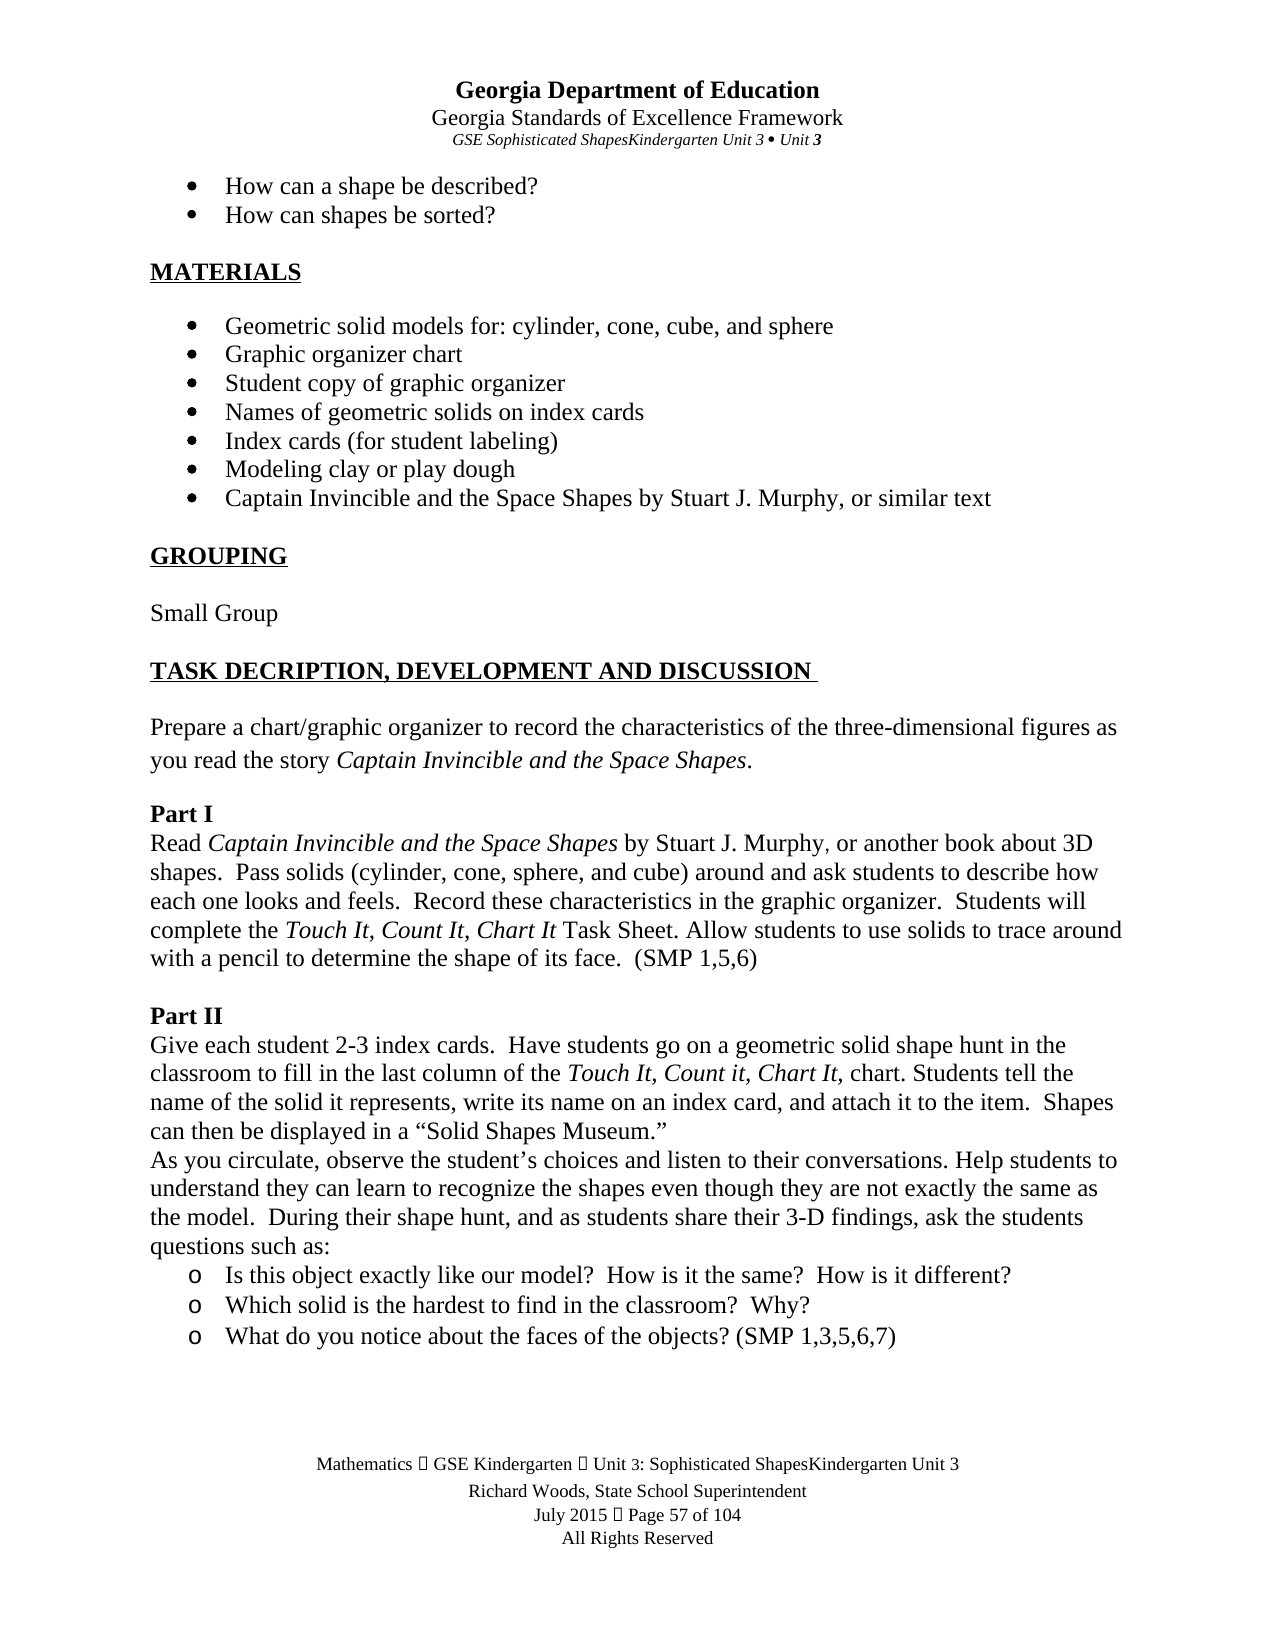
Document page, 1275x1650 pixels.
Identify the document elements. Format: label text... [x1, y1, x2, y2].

list Names of geometric solids on index cards [187, 397, 1125, 426]
text MATERIALS [150, 257, 1125, 286]
list Modeling clay or play dough [187, 454, 1125, 483]
text Read Captain Invincible and the Space Shapes by Stuart J. Murphy, or another book about 3D shapes. Pass solids (cylinder, cone, sphere, and cube) around and ask students to describe how each one looks and feels. Record these characteristics in the graphic organizer. Students will complete the Touch It, Count It, Chart It Task Sheet. Allow students to use solids to trace around with a pencil to determine the shape of its face. (SMP 1,5,6) [150, 828, 1125, 972]
text GROUPING [150, 541, 1125, 569]
list What do you notice about the faces of the objects? (SMP 1,3,5,6,7) [187, 1321, 1125, 1352]
text Prepare a chart/graphic organizer to record the characteristics of the three-dimensional figures as you read the story Captain Invincible and the Space Shapes. [150, 712, 1125, 774]
text TASK DECRIPTION, DEVELOPMENT AND DISCUSSION [150, 656, 1125, 684]
list Is this object exactly like our model? How is it the same? How is it different? [187, 1260, 1125, 1291]
text Part I [150, 799, 1125, 828]
list Captain Invincible and the Space Shapes by Stuart J. Murphy, or similar text [187, 483, 1125, 512]
text Small Group [150, 598, 1125, 627]
list Index cards (for student labeling) [187, 426, 1125, 454]
list Geometric solid models for: cylinder, cone, cube, and sphere [187, 311, 1125, 339]
text As you circulate, observe the student’s choices and listen to their conversations. Help students to understand they can learn to recognize the shapes even though they are not exactly the same as the model. During their shape hunt, and as students share their 3-D findings, ask the students questions such as: [150, 1145, 1125, 1260]
text Part II [150, 1001, 1125, 1030]
list How can a shape be described? [187, 171, 1125, 200]
list Student copy of graphic organizer [187, 368, 1125, 397]
text Give each student 2-3 index cards. Have students go on a geometric solid shape hunt in the classroom to fill in the last column of the Touch It, Count it, Chart It, chart. Students tell the name of the solid it represents, write its name on an index card, and attach it to the item. Shapes can then be displayed in a “Solid Shapes Museum.” [150, 1030, 1125, 1145]
list Which solid is the hardest to find in the classroom? Why? [187, 1291, 1125, 1321]
list Graphic organizer chart [187, 339, 1125, 368]
list How can shapes be sorted? [187, 200, 1125, 229]
